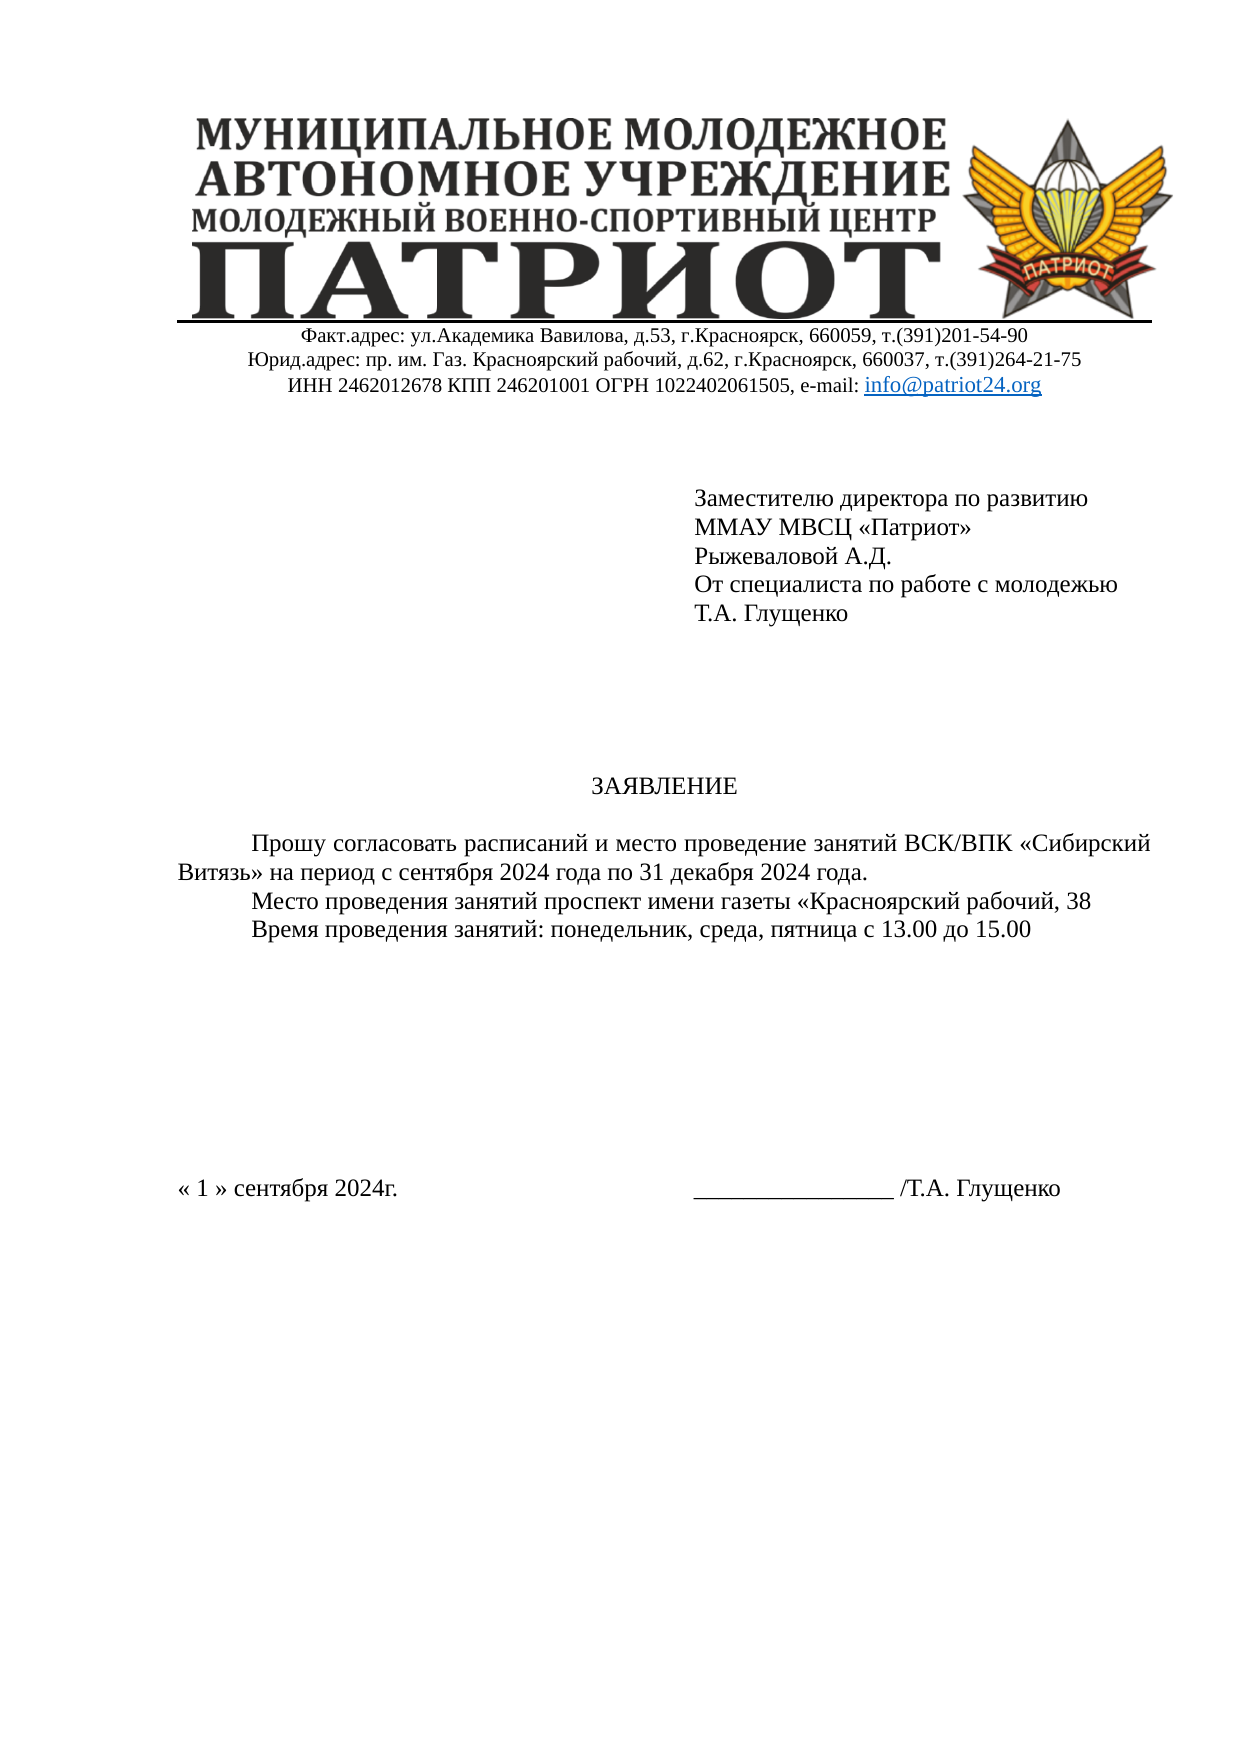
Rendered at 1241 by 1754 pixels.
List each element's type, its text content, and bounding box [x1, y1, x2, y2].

text От специалиста по работе с молодежью [694, 569, 1152, 598]
text Рыжеваловой А.Д. [694, 541, 1152, 569]
text Заместителю директора по развитию ММАУ МВСЦ «Патриот» [694, 483, 1152, 541]
text Факт.адрес: ул.Академика Вавилова, д.53, г.Красноярск, 660059, т.(391)201-54-90 Юрид.адрес: пр. им. Газ. Красноярский рабочий, д.62, г.Красноярск, 660037, т.(391)264-21-75 [177, 323, 1152, 371]
text ЗАЯВЛЕНИЕ [177, 771, 1152, 799]
text Т.А. Глущенко [694, 598, 1152, 627]
text Время проведения занятий: понедельник, среда, пятница с 13.00 до 15.00 [177, 914, 1152, 943]
text « 1 » сентября 2024г. ________________ /Т.А. Глущенко [177, 1173, 1152, 1202]
text Место проведения занятий проспект имени газеты «Красноярский рабочий, 38 [177, 886, 1152, 914]
text ИНН 2462012678 КПП 246201001 ОГРН 1022402061505, e-mail: info@patriot24.org [177, 371, 1152, 398]
text Прошу согласовать расписаний и место проведение занятий ВСК/ВПК «Сибирский Витязь» на период с сентября 2024 года по 31 декабря 2024 года. [177, 828, 1152, 886]
picture [192, 118, 1174, 319]
